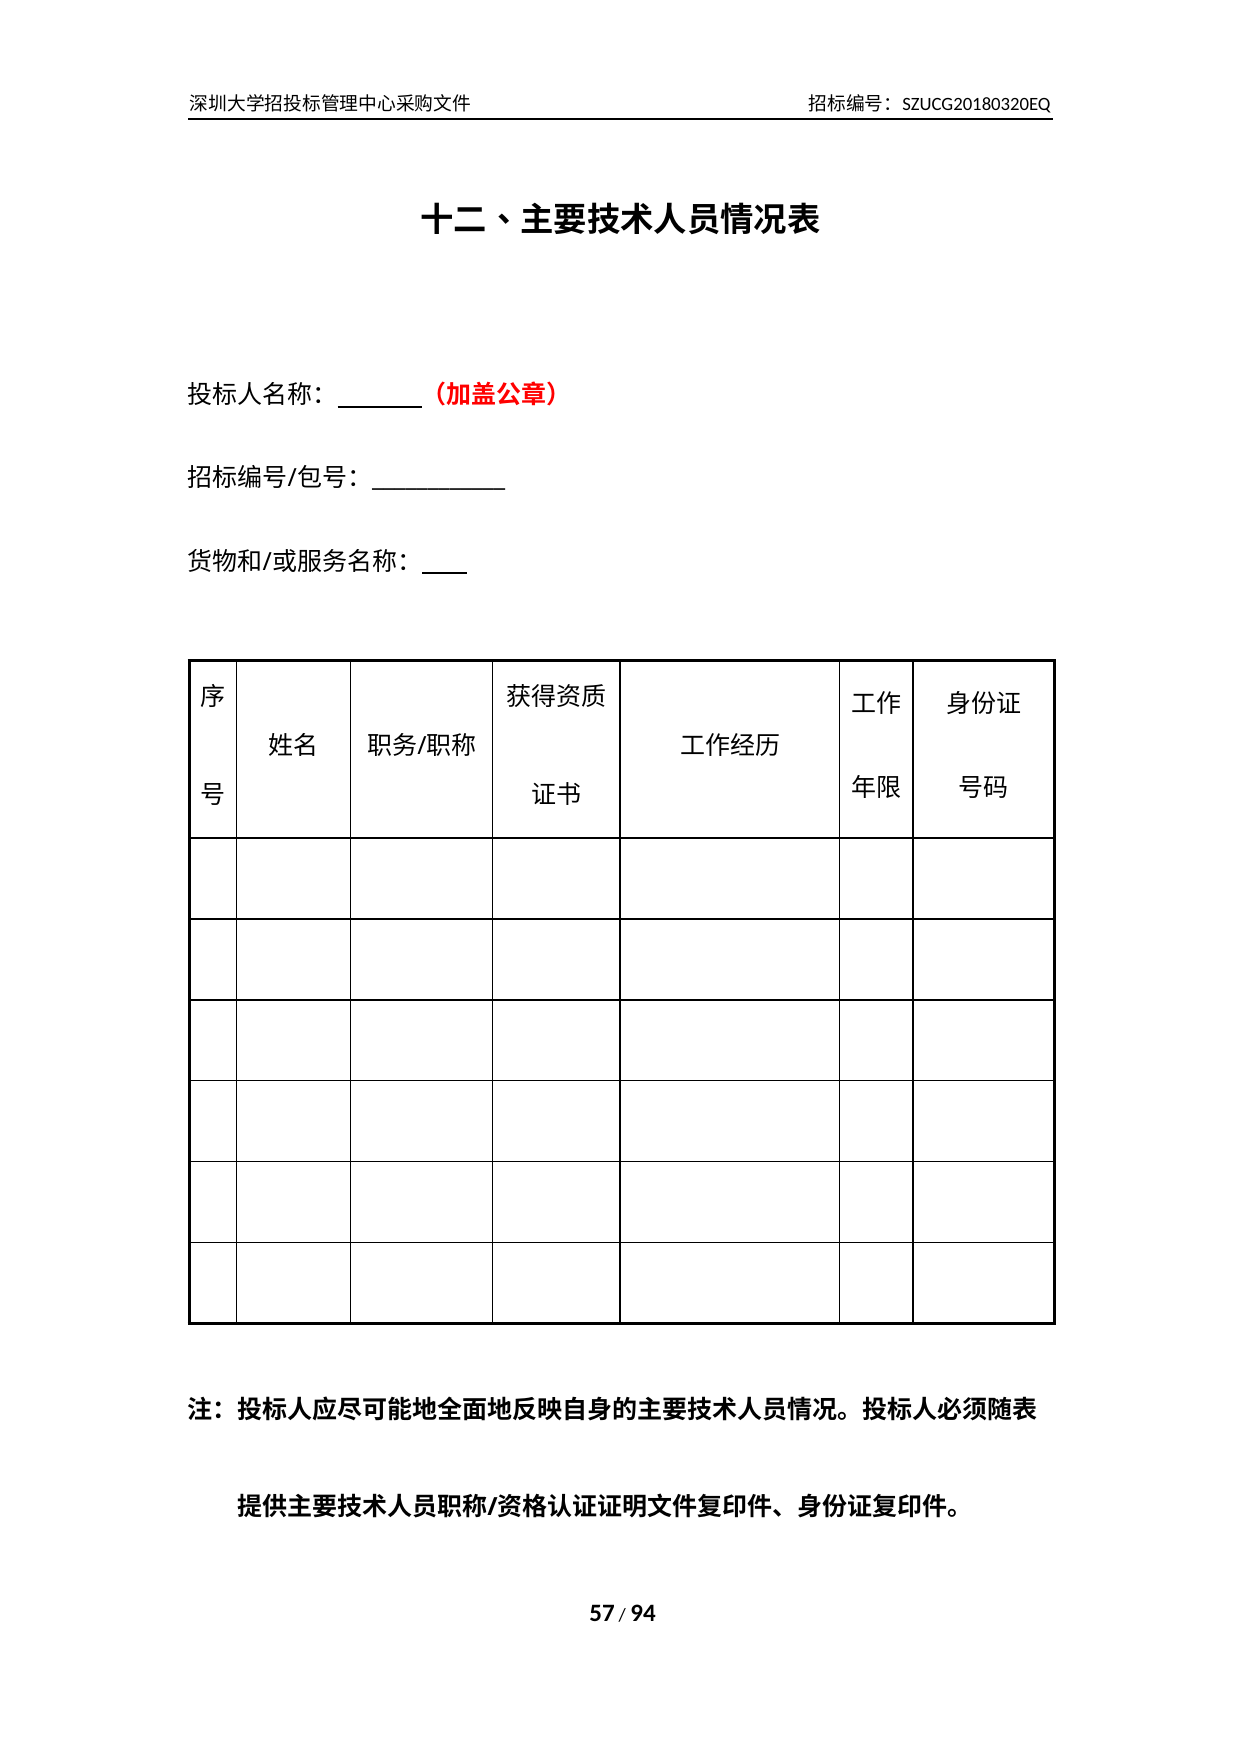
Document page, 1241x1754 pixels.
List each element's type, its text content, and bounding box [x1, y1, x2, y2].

table_cell [493, 920, 619, 999]
table_cell [621, 1081, 839, 1161]
text 投标人名称： （加盖公章） [187, 360, 1053, 425]
subtitle 十二、主要技术人员情况表 [187, 186, 1053, 251]
table_cell [191, 839, 236, 918]
table_cell [351, 920, 492, 999]
table_cell [237, 920, 350, 999]
table_cell [493, 1243, 619, 1322]
table_cell [840, 839, 912, 918]
table_header 身份证 号码 [914, 662, 1053, 837]
table_cell [191, 1081, 236, 1161]
table_cell [914, 1243, 1053, 1322]
table_header 工作 年限 [840, 662, 912, 837]
table_cell [914, 839, 1053, 918]
text 注：投标人应尽可能地全面地反映自身的主要技术人员情况。投标人必须随表提供主要技术人员职称/资格认证证明文件复印件、身份证复印件。 [187, 1375, 1053, 1537]
table_cell [493, 1001, 619, 1080]
table_cell [840, 920, 912, 999]
table_cell [621, 839, 839, 918]
table_cell [493, 1081, 619, 1161]
table_cell [840, 1243, 912, 1322]
table_cell [351, 839, 492, 918]
table_cell [191, 1243, 236, 1322]
table_cell [237, 1081, 350, 1161]
table_header 姓名 [237, 662, 350, 837]
table_header 职务/职称 [351, 662, 492, 837]
table_cell [621, 920, 839, 999]
table_cell [914, 1162, 1053, 1241]
table_cell [351, 1243, 492, 1322]
table_header 工作经历 [621, 662, 839, 837]
table_cell [237, 1001, 350, 1080]
table_cell [840, 1001, 912, 1080]
table_cell [493, 1162, 619, 1241]
table_cell [351, 1081, 492, 1161]
table_cell [237, 1162, 350, 1241]
table_cell [237, 1243, 350, 1322]
table_cell [914, 920, 1053, 999]
table_cell [351, 1001, 492, 1080]
table_cell [237, 839, 350, 918]
table_cell [621, 1162, 839, 1241]
table_cell [840, 1162, 912, 1241]
table_cell [191, 920, 236, 999]
table_cell [351, 1162, 492, 1241]
table_cell [914, 1001, 1053, 1080]
table_cell [840, 1081, 912, 1161]
text 招标编号/包号：____________ [187, 443, 1053, 508]
table_cell [621, 1243, 839, 1322]
table_header 获得资质证书 [493, 662, 619, 837]
table_cell [621, 1001, 839, 1080]
table_cell [493, 839, 619, 918]
table_cell [191, 1001, 236, 1080]
table_header 序号 [191, 662, 236, 837]
text 货物和/或服务名称： [187, 527, 1053, 592]
table_cell [914, 1081, 1053, 1161]
table_cell [191, 1162, 236, 1241]
